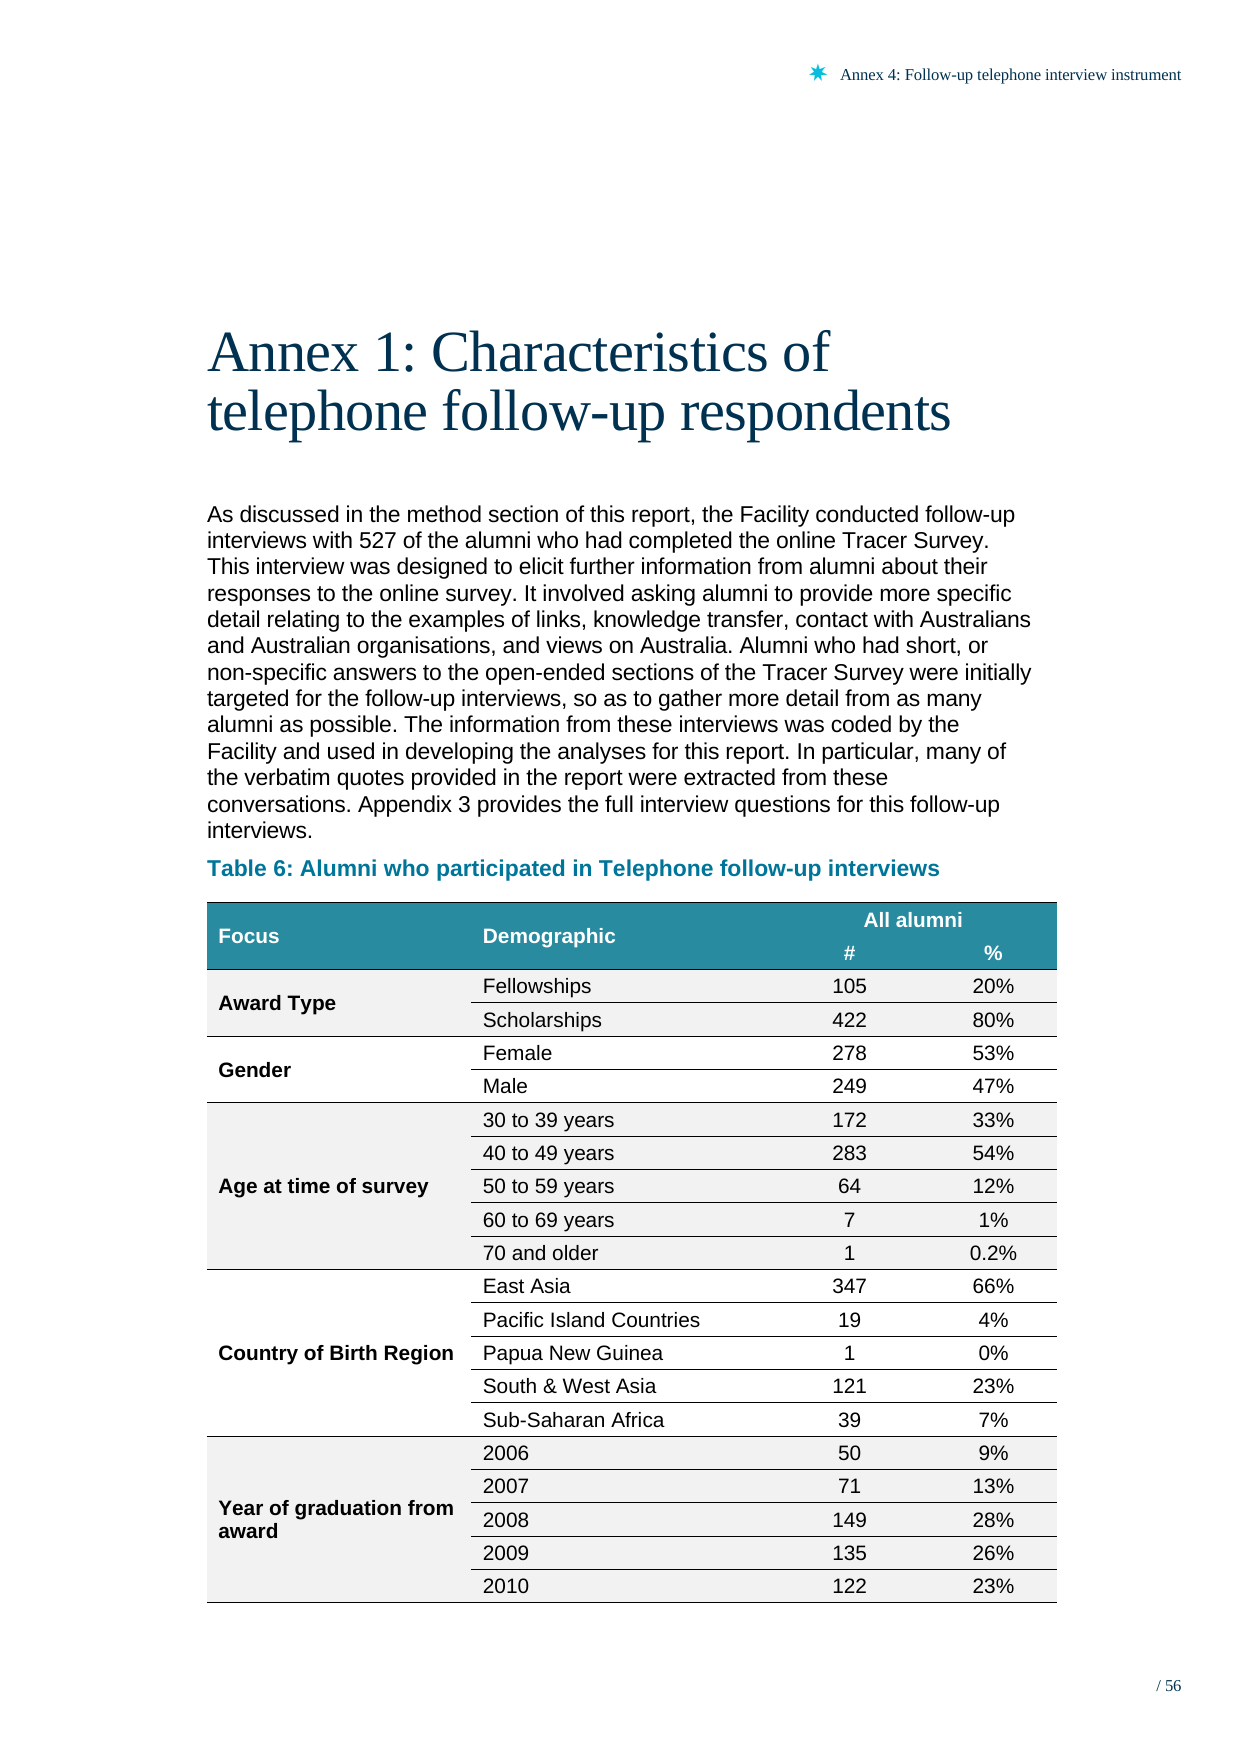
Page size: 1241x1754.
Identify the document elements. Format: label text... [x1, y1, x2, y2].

table_cell 19 [769, 1303, 930, 1336]
table_cell 50 [769, 1437, 930, 1469]
table_cell 172 [769, 1103, 930, 1136]
table_cell 54% [930, 1137, 1057, 1169]
table_cell 12% [930, 1170, 1057, 1202]
table_cell 135 [769, 1537, 930, 1569]
table_cell 347 [769, 1270, 930, 1302]
table_header Demographic [471, 903, 769, 969]
table_cell Age at time of survey [207, 1103, 471, 1269]
table_cell 7 [769, 1203, 930, 1236]
table_cell 23% [930, 1570, 1057, 1602]
table_cell 26% [930, 1537, 1057, 1569]
table_cell 249 [769, 1070, 930, 1102]
table_cell 121 [769, 1370, 930, 1402]
table_cell Country of Birth Region [207, 1270, 471, 1436]
table_cell 71 [769, 1470, 930, 1502]
table_cell 422 [769, 1003, 930, 1036]
table_cell Male [471, 1070, 769, 1102]
table_cell Award Type [207, 970, 471, 1036]
table_cell # [769, 936, 930, 969]
table_cell 0% [930, 1337, 1057, 1369]
table_cell Papua New Guinea [471, 1337, 769, 1369]
table_cell 40 to 49 years [471, 1137, 769, 1169]
table_cell 9% [930, 1437, 1057, 1469]
table_cell 2009 [471, 1537, 769, 1569]
table_cell South & West Asia [471, 1370, 769, 1402]
table_cell 28% [930, 1503, 1057, 1536]
table_cell 53% [930, 1037, 1057, 1069]
table_cell 283 [769, 1137, 930, 1169]
table_header All alumni [769, 903, 1057, 936]
table_cell 2007 [471, 1470, 769, 1502]
table_header Focus [207, 903, 471, 969]
table_cell Gender [207, 1037, 471, 1102]
table_cell 1% [930, 1203, 1057, 1236]
table_cell 66% [930, 1270, 1057, 1302]
table_cell 80% [930, 1003, 1057, 1036]
table_cell 30 to 39 years [471, 1103, 769, 1136]
table_cell 105 [769, 970, 930, 1002]
table_cell 13% [930, 1470, 1057, 1502]
table_cell 39 [769, 1403, 930, 1436]
table_cell 4% [930, 1303, 1057, 1336]
table_cell 1 [769, 1337, 930, 1369]
table_cell 122 [769, 1570, 930, 1602]
text As discussed in the method section of this report, the Facility conducted follow-up interviews with 527 of the alumni who had completed the online Tracer Survey. This interview was designed to elicit further information from alumni about their responses to the online survey. It involved asking alumni to provide more specific detail relating to the examples of links, knowledge transfer, contact with Australians and Australian organisations, and views on Australia. Alumni who had short, or non-specific answers to the open-ended sections of the Tracer Survey were initially targeted for the follow-up interviews, so as to gather more detail from as many alumni as possible. The information from these interviews was coded by the Facility and used in developing the analyses for this report. In particular, many of the verbatim quotes provided in the report were extracted from these conversations. Appendix 3 provides the full interview questions for this follow-up interviews. [207, 501, 1033, 843]
table_cell Sub-Saharan Africa [471, 1403, 769, 1436]
table_cell 60 to 69 years [471, 1203, 769, 1236]
table_cell 7% [930, 1403, 1057, 1436]
table_cell 149 [769, 1503, 930, 1536]
table_cell East Asia [471, 1270, 769, 1302]
table_cell Fellowships [471, 970, 769, 1002]
table_cell 2006 [471, 1437, 769, 1469]
table_cell 70 and older [471, 1237, 769, 1269]
table_cell Female [471, 1037, 769, 1069]
table_cell 2008 [471, 1503, 769, 1536]
table_cell 33% [930, 1103, 1057, 1136]
table_cell Scholarships [471, 1003, 769, 1036]
picture [808, 63, 840, 81]
table_cell % [930, 936, 1057, 969]
table_cell 278 [769, 1037, 930, 1069]
table_cell Year of graduation from award [207, 1437, 471, 1602]
table_cell 47% [930, 1070, 1057, 1102]
table_cell 1 [769, 1237, 930, 1269]
table_cell 0.2% [930, 1237, 1057, 1269]
subtitle Annex 1: Characteristics of telephone follow-up respondents [207, 325, 1033, 442]
table_cell 50 to 59 years [471, 1170, 769, 1202]
table_cell 20% [930, 970, 1057, 1002]
table_cell 23% [930, 1370, 1057, 1402]
table_cell Pacific Island Countries [471, 1303, 769, 1336]
table_cell 64 [769, 1170, 930, 1202]
table_cell 2010 [471, 1570, 769, 1602]
